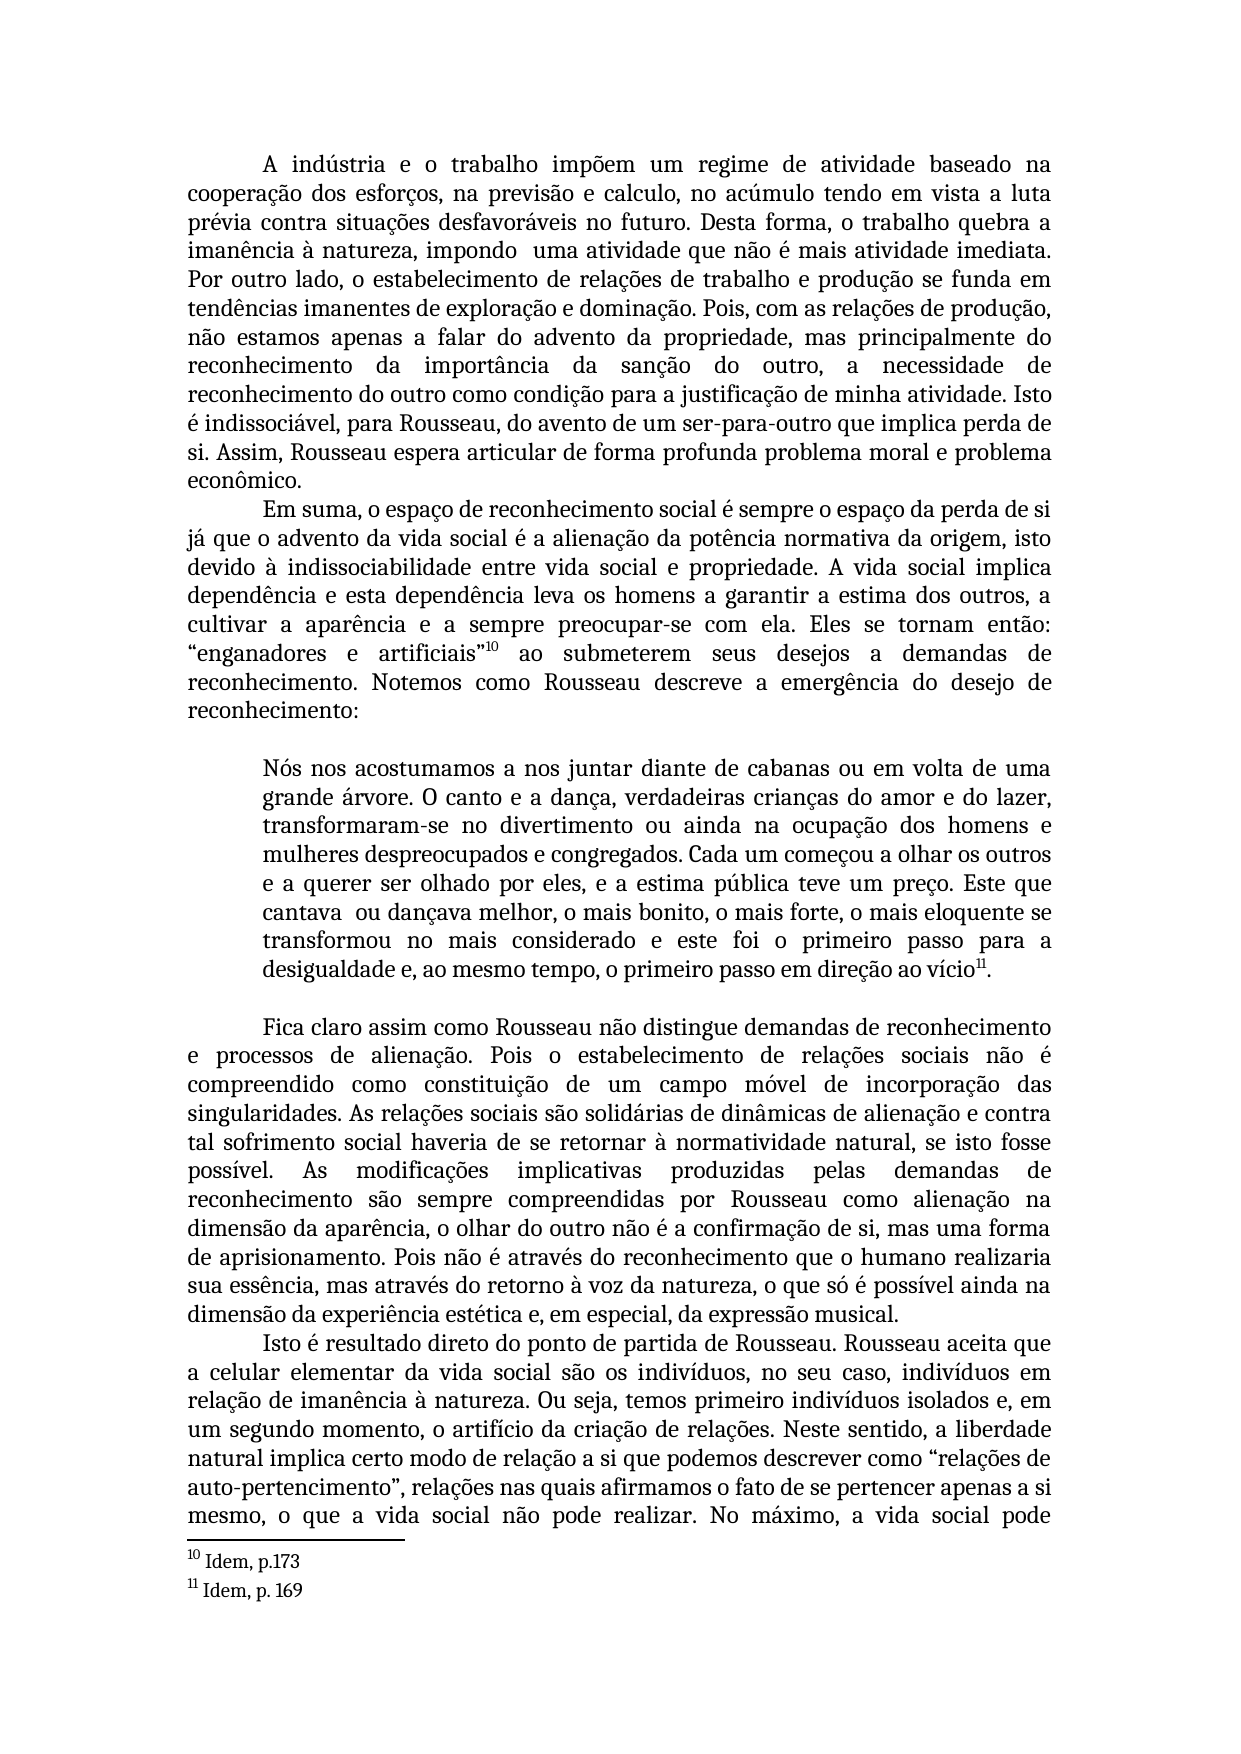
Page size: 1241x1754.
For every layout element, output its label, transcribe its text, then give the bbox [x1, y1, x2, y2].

text Em suma, o espaço de reconhecimento social é sempre o espaço da perda de si já que o advento da vida social é a alienação da potência normativa da origem, isto devido à indissociabilidade entre vida social e propriedade. A vida social implica dependência e esta dependência leva os homens a garantir a estima dos outros, a cultivar a aparência e a sempre preocupar-se com ela. Eles se tornam então: “enganadores e artificiais” ao submeterem seus desejos a demandas de reconhecimento. Notemos como Rousseau descreve a emergência do desejo de reconhecimento: [187, 495, 1053, 725]
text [187, 1329, 1053, 1530]
text A indústria e o trabalho impõem um regime de atividade baseado na cooperação dos esforços, na previsão e calculo, no acúmulo tendo em vista a luta prévia contra situações desfavoráveis no futuro. Desta forma, o trabalho quebra a imanência à natureza, impondo uma atividade que não é mais atividade imediata. Por outro lado, o estabelecimento de relações de trabalho e produção se funda em tendências imanentes de exploração e dominação. Pois, com as relações de produção, não estamos apenas a falar do advento da propriedade, mas principalmente do reconhecimento da importância da sanção do outro, a necessidade de reconhecimento do outro como condição para a justificação de minha atividade. Isto é indissociável, para Rousseau, do avento de um ser-para-outro que implica perda de si. Assim, Rousseau espera articular de forma profunda problema moral e problema econômico. [187, 150, 1053, 495]
text Fica claro assim como Rousseau não distingue demandas de reconhecimento e processos de alienação. Pois o estabelecimento de relações sociais não é compreendido como constituição de um campo móvel de incorporação das singularidades. As relações sociais são solidárias de dinâmicas de alienação e contra tal sofrimento social haveria de se retornar à normatividade natural, se isto fosse possível. As modificações implicativas produzidas pelas demandas de reconhecimento são sempre compreendidas por Rousseau como alienação na dimensão da aparência, o olhar do outro não é a confirmação de si, mas uma forma de aprisionamento. Pois não é através do reconhecimento que o humano realizaria sua essência, mas através do retorno à voz da natureza, o que só é possível ainda na dimensão da experiência estética e, em especial, da expressão musical. [187, 1012, 1053, 1329]
text Nós nos acostumamos a nos juntar diante de cabanas ou em volta de uma grande árvore. O canto e a dança, verdadeiras crianças do amor e do lazer, transformaram-se no divertimento ou ainda na ocupação dos homens e mulheres despreocupados e congregados. Cada um começou a olhar os outros e a querer ser olhado por eles, e a estima pública teve um preço. Este que cantava ou dançava melhor, o mais bonito, o mais forte, o mais eloquente se transformou no mais considerado e este foi o primeiro passo para a desigualdade e, ao mesmo tempo, o primeiro passo em direção ao vício. [262, 754, 1053, 984]
